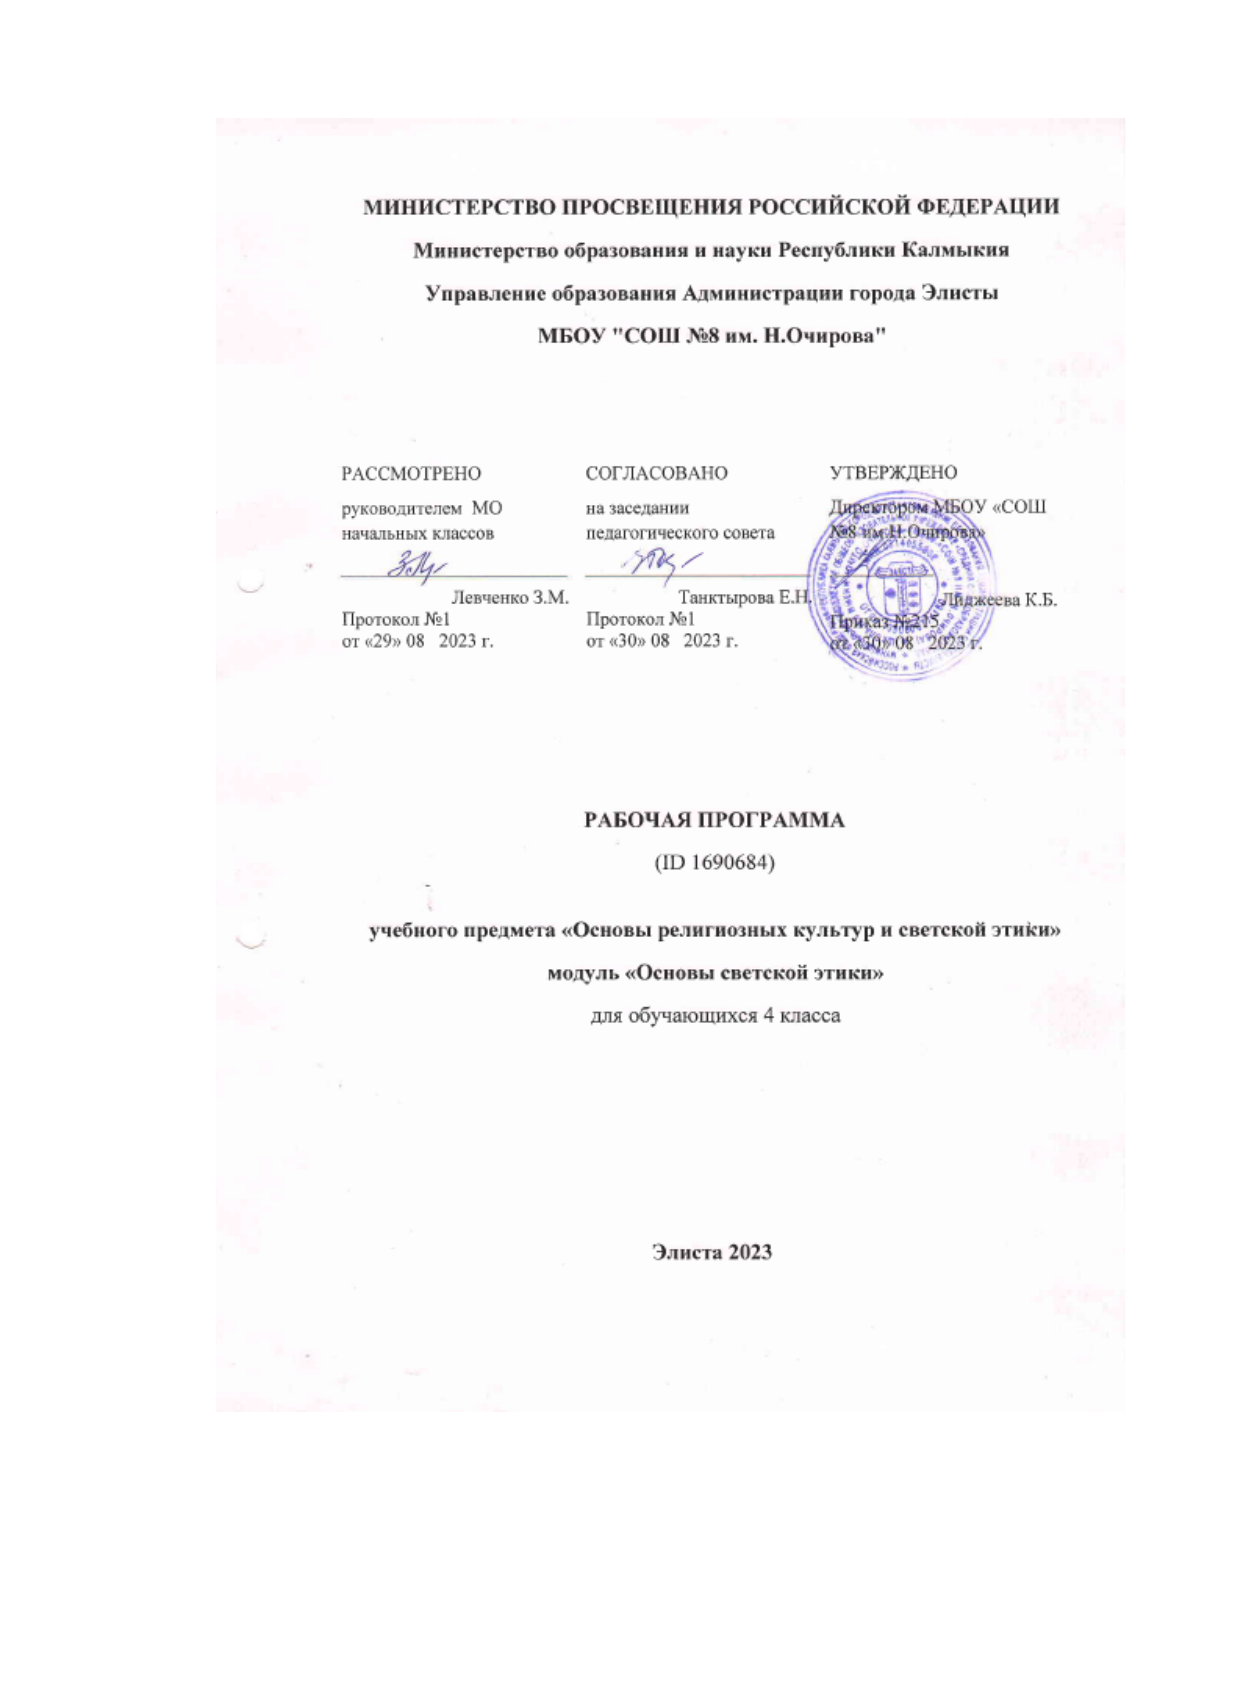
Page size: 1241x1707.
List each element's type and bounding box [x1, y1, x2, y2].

picture [216, 118, 1126, 1412]
